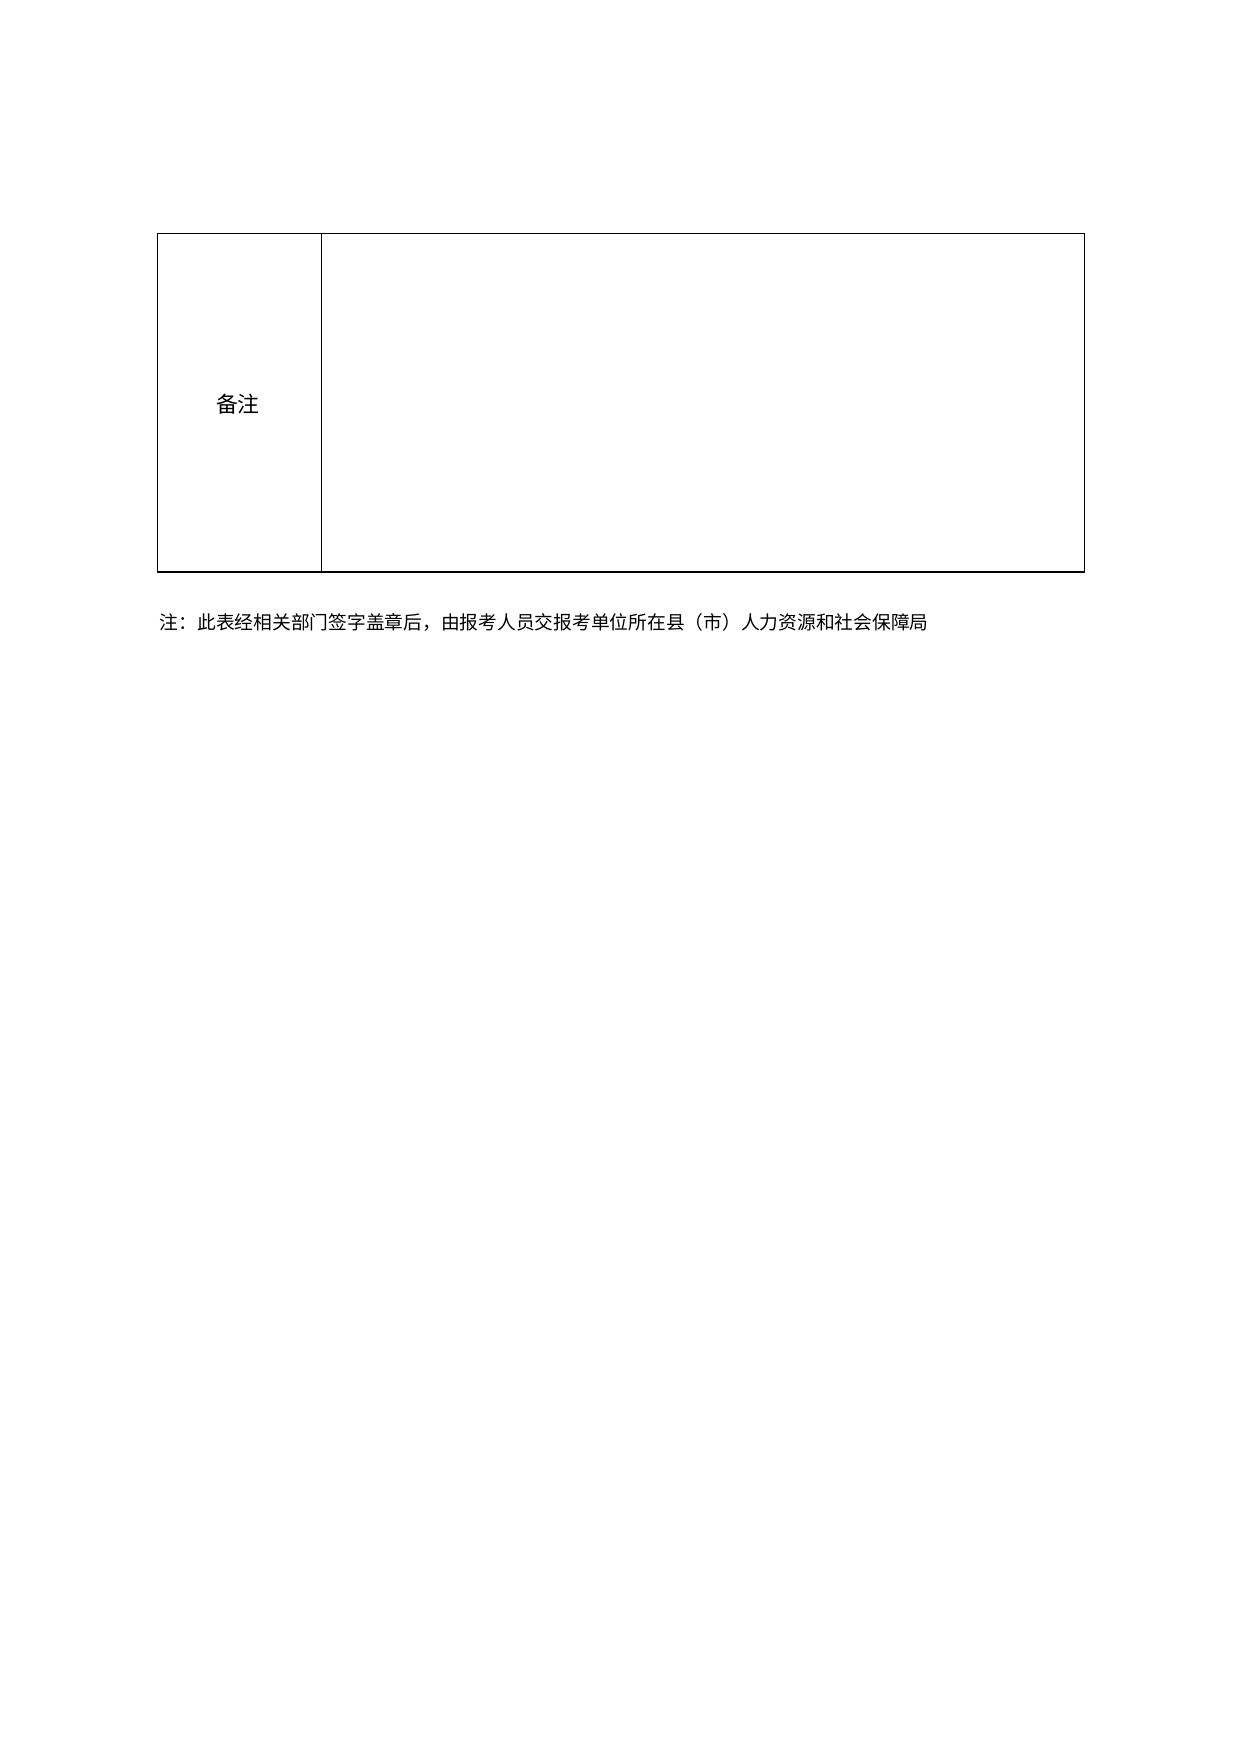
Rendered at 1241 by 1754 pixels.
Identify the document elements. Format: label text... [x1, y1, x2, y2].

table_cell [322, 234, 1084, 571]
table_cell 备注 [158, 234, 321, 571]
text 注：此表经相关部门签字盖章后，由报考人员交报考单位所在县（市）人力资源和社会保障局 [159, 605, 1081, 637]
